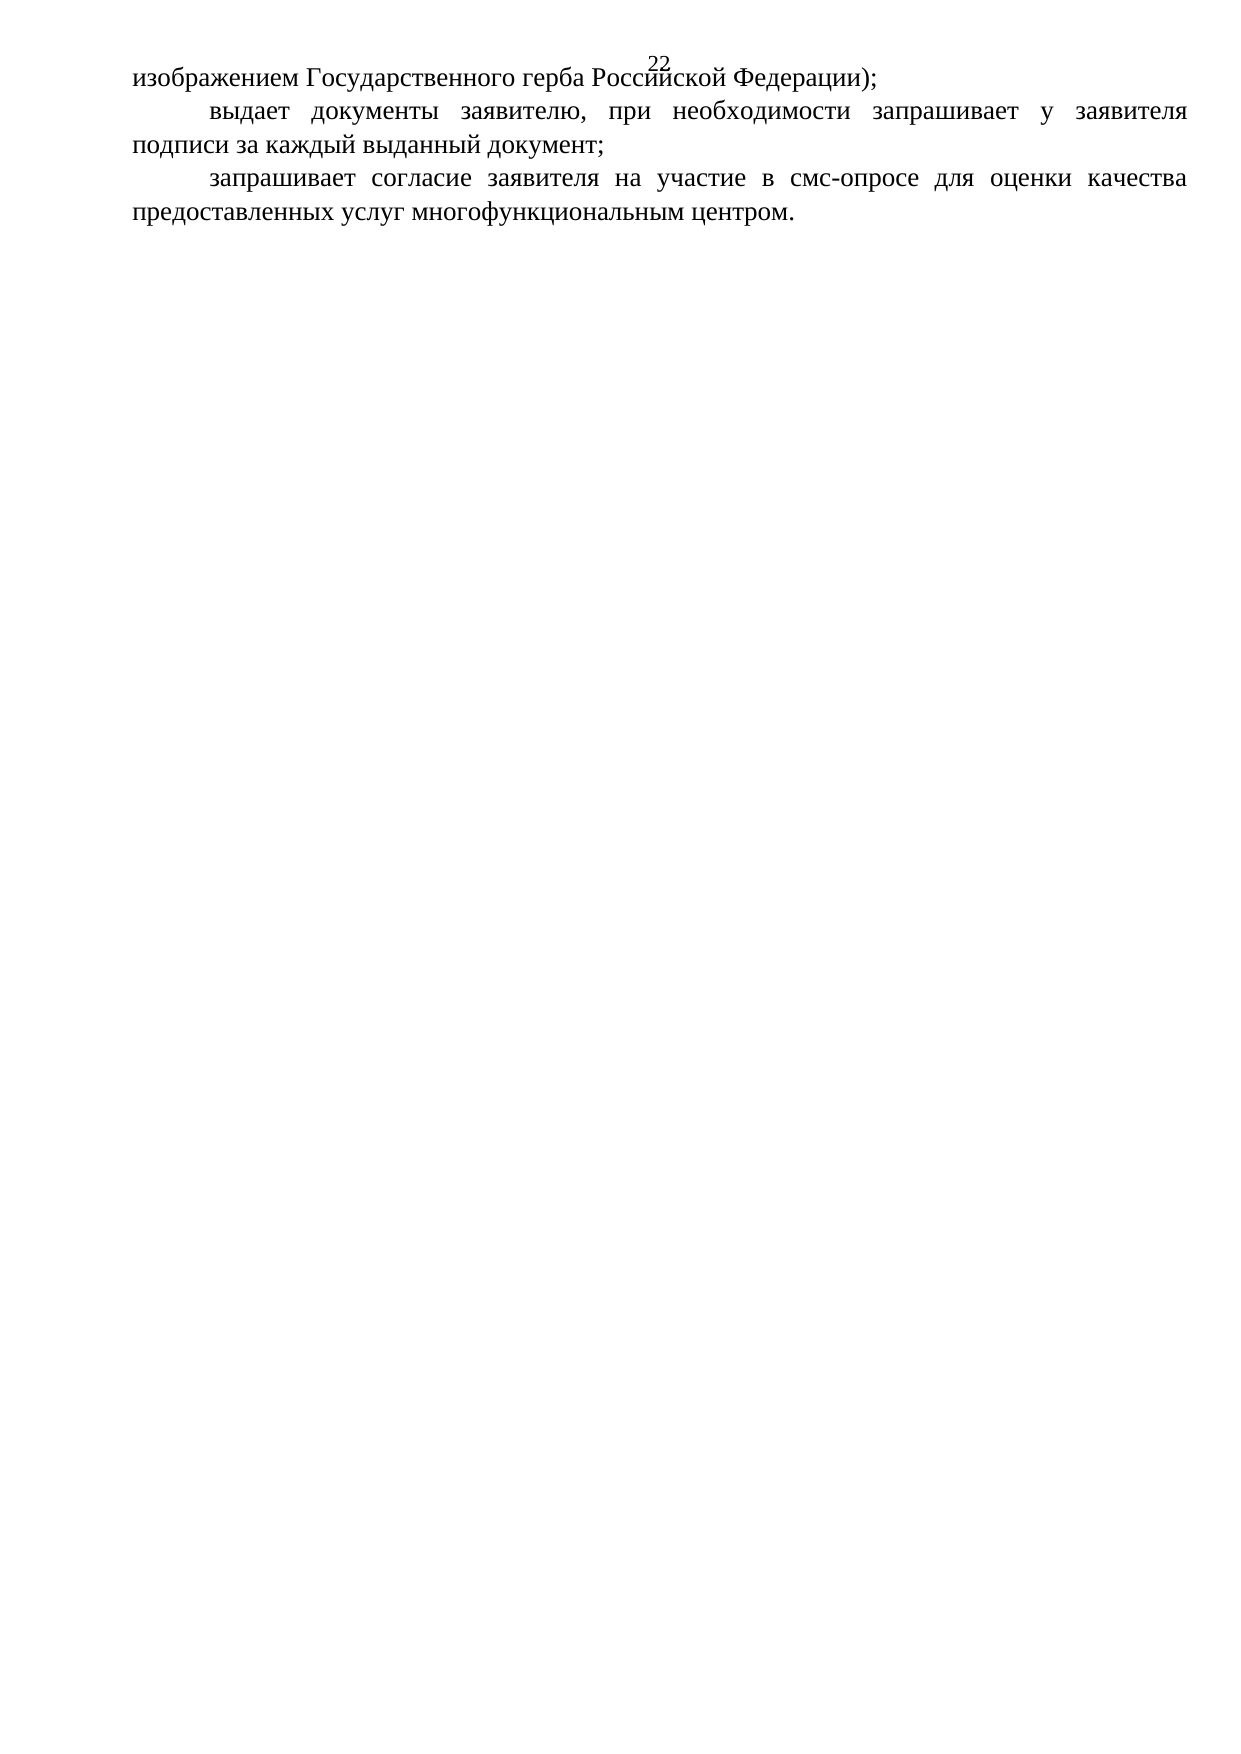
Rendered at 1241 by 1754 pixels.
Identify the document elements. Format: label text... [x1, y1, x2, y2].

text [132, 59, 1188, 93]
text выдает документы заявителю, при необходимости запрашивает у заявителя подписи за каждый выданный документ; [132, 93, 1188, 160]
text запрашивает согласие заявителя на участие в смс-опросе для оценки качества предоставленных услуг многофункциональным центром. [132, 160, 1188, 227]
